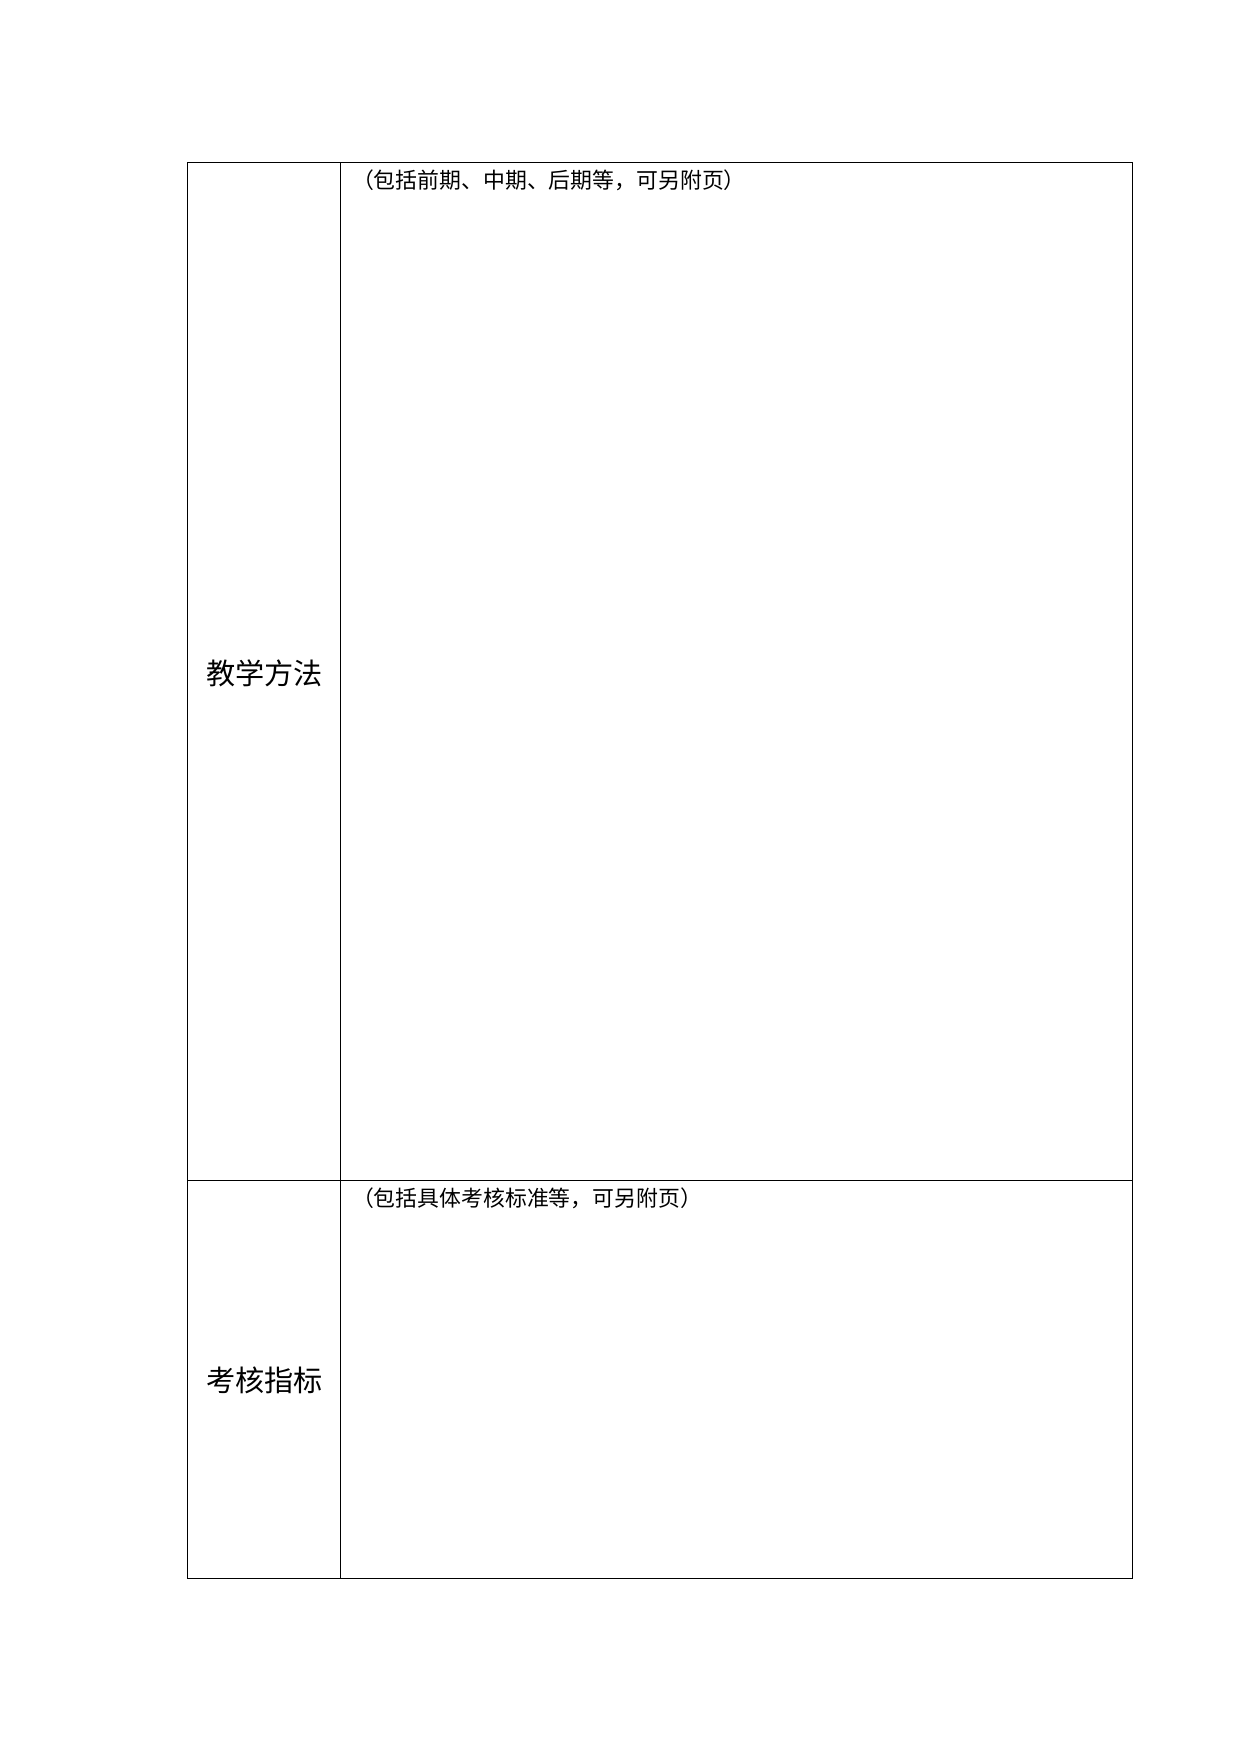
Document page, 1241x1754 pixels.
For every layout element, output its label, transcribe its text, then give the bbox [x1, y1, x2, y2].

table_cell 教学方法 [188, 163, 340, 1180]
table_cell 考核指标 [188, 1181, 340, 1577]
table_cell （包括具体考核标准等，可另附页） [341, 1181, 1132, 1577]
table_cell （包括前期、中期、后期等，可另附页） [341, 163, 1132, 1180]
